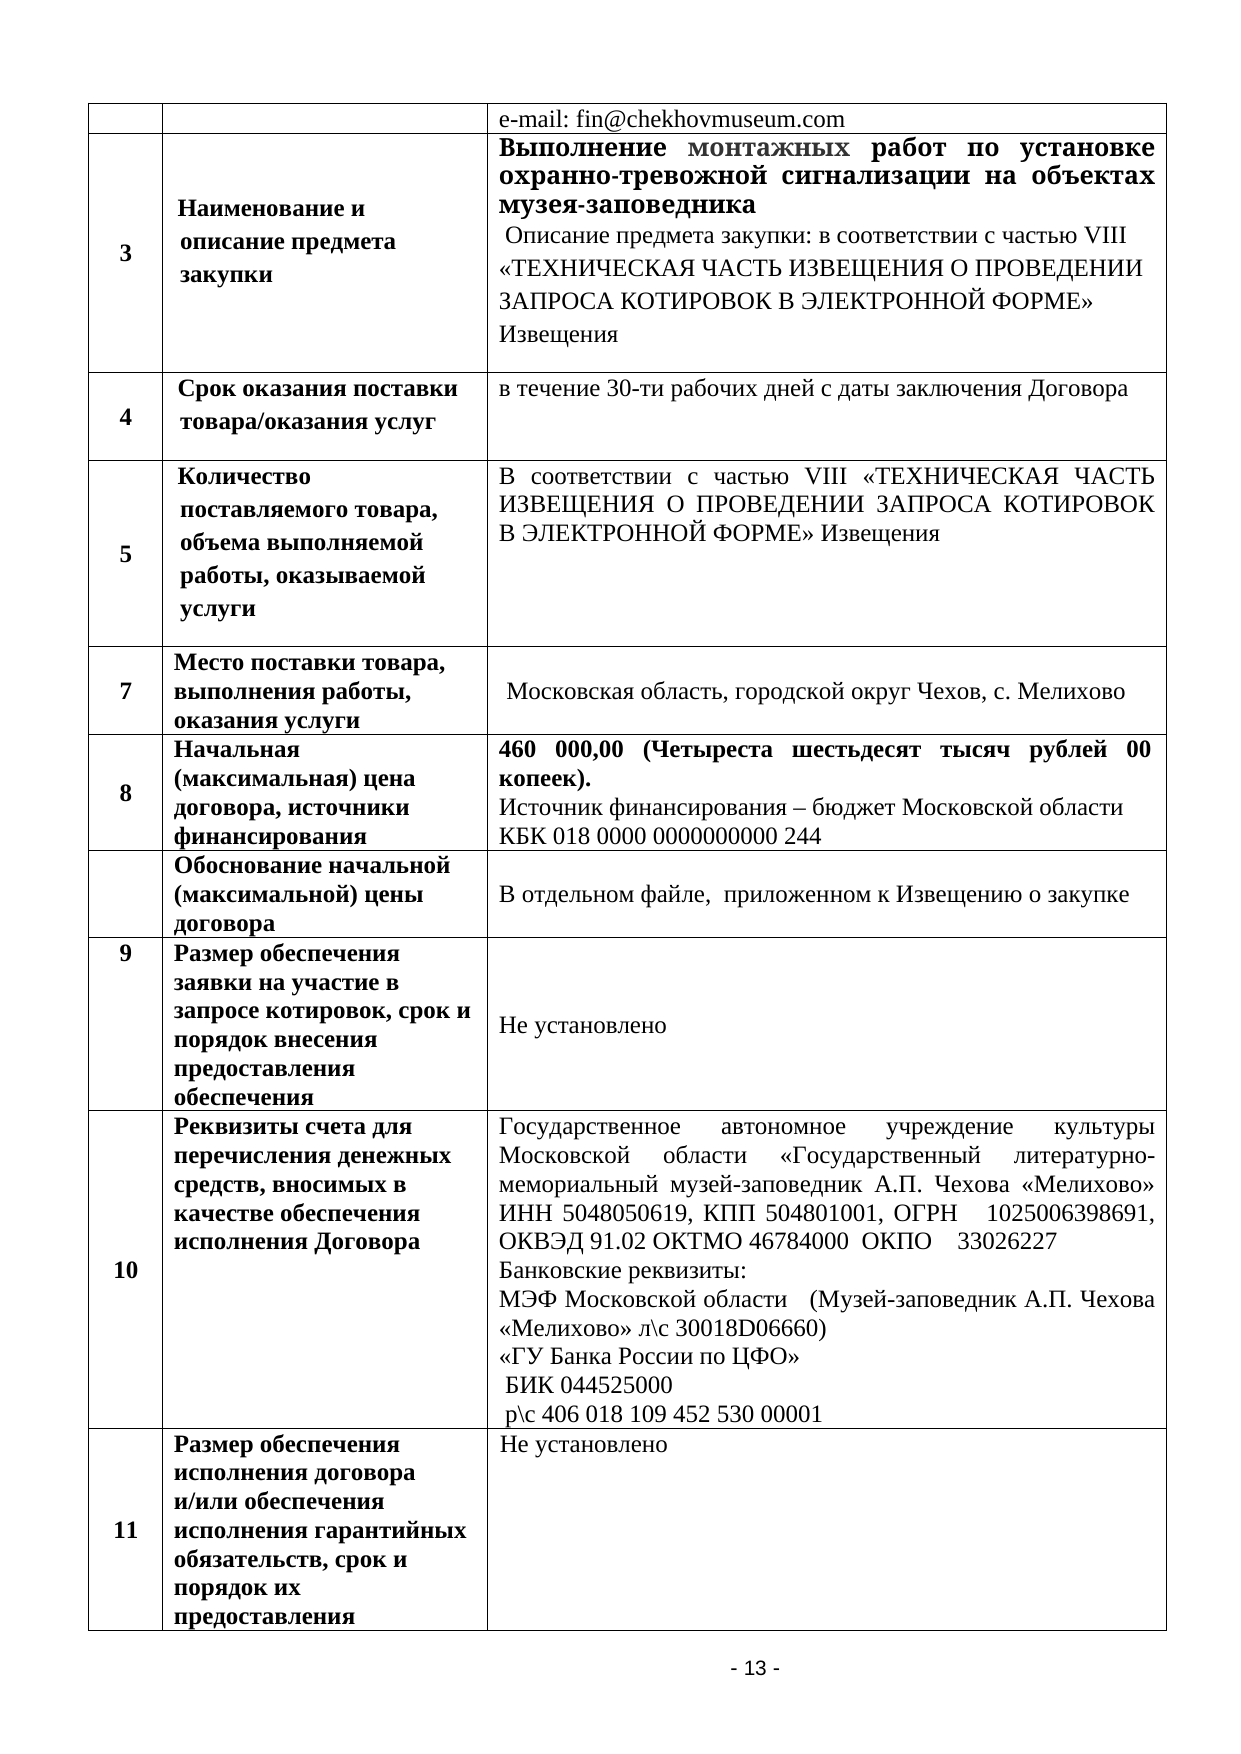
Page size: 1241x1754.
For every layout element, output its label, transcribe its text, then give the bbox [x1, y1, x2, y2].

table_cell Размер обеспечения заявки на участие в запросе котировок, срок и порядок внесения предоставления обеспечения [163, 938, 487, 1110]
table_cell В отдельном файле, приложенном к Извещению о закупке [488, 851, 1166, 937]
table_cell в течение 30-ти рабочих дней с даты заключения Договора [488, 373, 1166, 460]
table_cell Наименование и описание предмета закупки [163, 134, 487, 372]
table_cell Не установлено [488, 938, 1166, 1110]
table_cell Количество поставляемого товара, объема выполняемой работы, оказываемой услуги [163, 461, 487, 646]
table_cell Начальная (максимальная) цена договора, источники финансирования [163, 735, 487, 849]
table_cell 460 000,00 (Четыреста шестьдесят тысяч рублей 00 копеек). Источник финансирования – бюджет Московской области КБК 018 0000 0000000000 244 [488, 735, 1166, 849]
table_cell Размер обеспечения исполнения договора и/или обеспечения исполнения гарантийных обязательств, срок и порядок их предоставления [163, 1429, 487, 1630]
table_cell Срок оказания поставки товара/оказания услуг [163, 373, 487, 460]
table_cell 4 [89, 373, 162, 460]
table_cell Выполнение монтажных работ по установке охранно-тревожной сигнализации на объектах музея-заповедника Описание предмета закупки: в соответствии с частью VIII «ТЕХНИЧЕСКАЯ ЧАСТЬ ИЗВЕЩЕНИЯ О ПРОВЕДЕНИИ ЗАПРОСА КОТИРОВОК В ЭЛЕКТРОННОЙ ФОРМЕ» Извещения [488, 134, 1166, 372]
table_cell Обоснование начальной (максимальной) цены договора [163, 851, 487, 937]
table_cell 3 [89, 134, 162, 372]
table_cell 8 [89, 735, 162, 849]
table_cell Не установлено [488, 1429, 1166, 1630]
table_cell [163, 104, 487, 132]
table_cell 11 [89, 1429, 162, 1630]
table_cell 5 [89, 461, 162, 646]
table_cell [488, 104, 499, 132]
table_cell В соответствии с частью VIII «ТЕХНИЧЕСКАЯ ЧАСТЬ ИЗВЕЩЕНИЯ О ПРОВЕДЕНИИ ЗАПРОСА КОТИРОВОК В ЭЛЕКТРОННОЙ ФОРМЕ» Извещения [488, 461, 1166, 646]
table_cell 2 [89, 104, 162, 132]
table_cell 10 [89, 1111, 162, 1428]
table_cell Государственное автономное учреждение культуры Московской области «Государственный литературно-мемориальный музей-заповедник А.П. Чехова «Мелихово» ИНН 5048050619, КПП 504801001, ОГРН 1025006398691, ОКВЭД 91.02 ОКТМО 46784000 ОКПО 33026227 Банковские реквизиты: МЭФ Московской области (Музей-заповедник А.П. Чехова «Мелихово» л\с 30018D06660) «ГУ Банка России по ЦФО» БИК 044525000 р\с 406 018 109 452 530 00001 [488, 1111, 1166, 1428]
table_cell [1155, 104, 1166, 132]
table_cell 9 [89, 938, 162, 1110]
table_cell Московская область, городской округ Чехов, с. Мелихово [488, 647, 1166, 733]
table_cell Место поставки товара, выполнения работы, оказания услуги [163, 647, 487, 733]
table_cell 7 [89, 647, 162, 733]
table_cell [89, 851, 162, 937]
table_cell Реквизиты счета для перечисления денежных средств, вносимых в качестве обеспечения исполнения Договора [163, 1111, 487, 1428]
